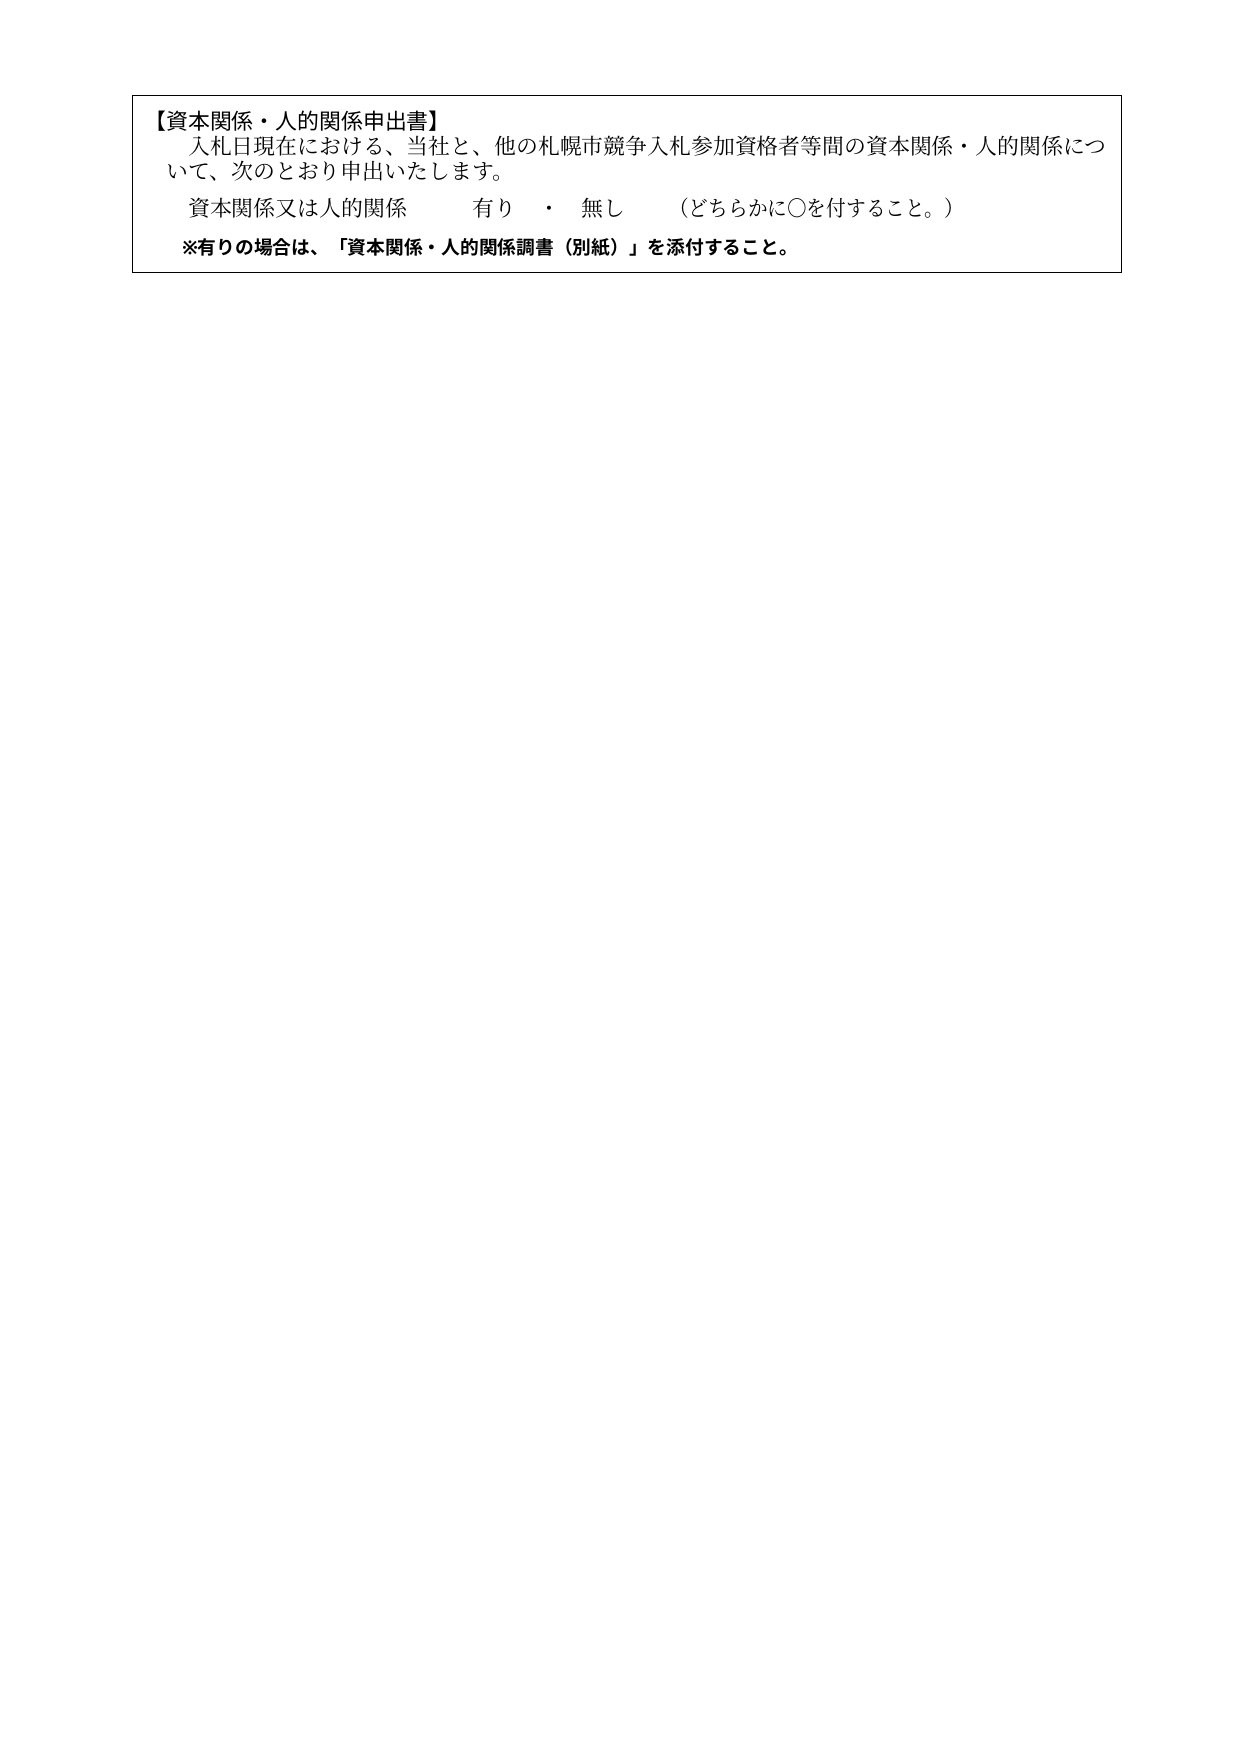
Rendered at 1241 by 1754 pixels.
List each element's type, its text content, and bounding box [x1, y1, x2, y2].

table_cell 【資本関係・人的関係申出書】 入札日現在における、当社と、他の札幌市競争入札参加資格者等間の資本関係・人的関係について、次のとおり申出いたします。 資本関係又は人的関係 有り ・ 無し （どちらかに○を付すること。） ※有りの場合は、「資本関係・人的関係調書（別紙）」を添付すること。 [133, 96, 1121, 272]
